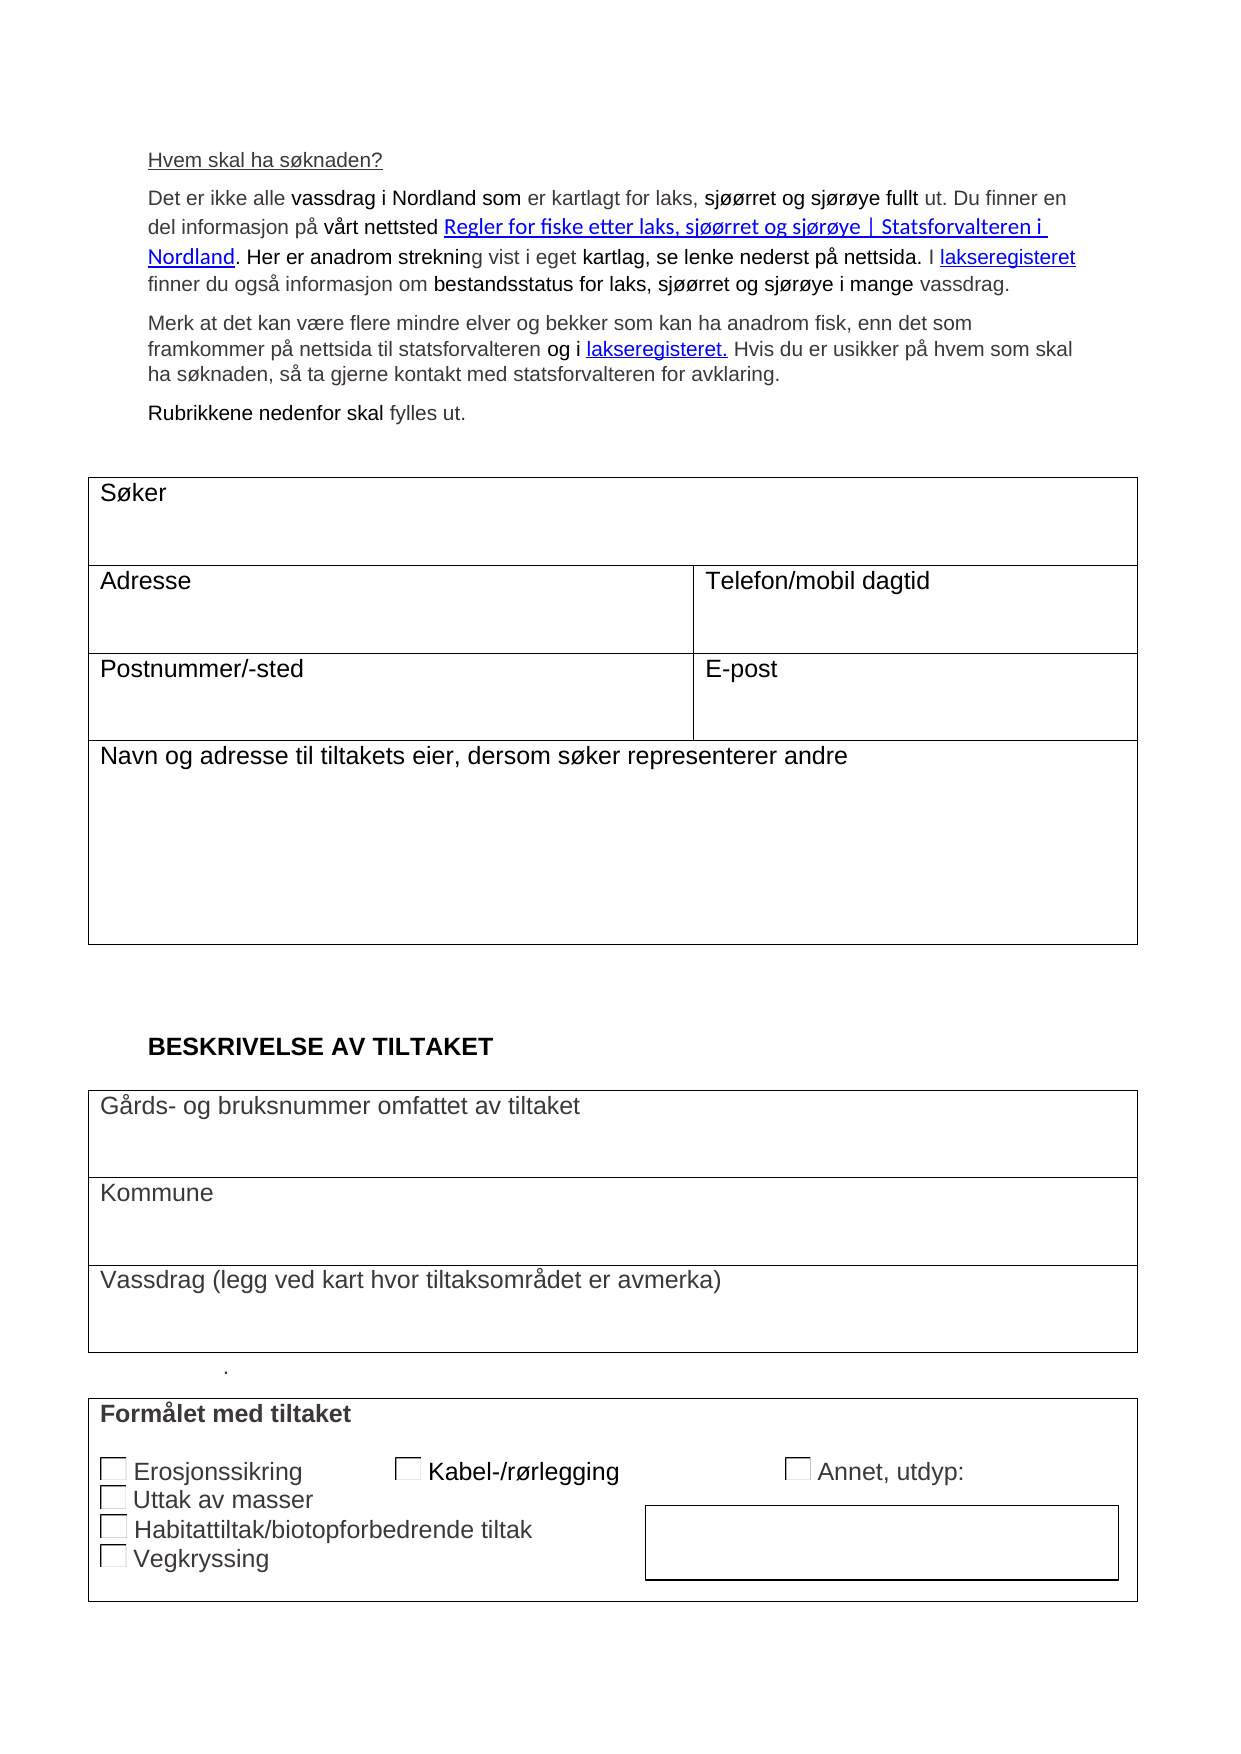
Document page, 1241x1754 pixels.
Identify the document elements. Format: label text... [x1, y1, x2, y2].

table_header Gårds- og bruksnummer omfattet av tiltaket [89, 1091, 1137, 1177]
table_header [89, 1399, 1137, 1601]
text Rubrikkene nedenfor skal fylles ut. [148, 401, 1093, 424]
text Merk at det kan være flere mindre elver og bekker som kan ha anadrom fisk, enn det som framkommer på nettsida til statsforvalteren og i lakseregisteret. Hvis du er usikker på hvem som skal ha søknaden, så ta gjerne kontakt med statsforvalteren for avklaring. [148, 311, 1093, 386]
table_cell Kommune [89, 1178, 1137, 1264]
table_header Søker [89, 478, 1137, 565]
list . [223, 1353, 1093, 1379]
table_cell Adresse [89, 566, 693, 653]
table_cell Vassdrag (legg ved kart hvor tiltaksområdet er avmerka) [89, 1266, 1137, 1352]
text Beskrivelse av tiltaket [148, 1032, 1093, 1061]
table_cell Postnummer/-sted [89, 654, 693, 740]
text Det er ikke alle vassdrag i Nordland som er kartlagt for laks, sjøørret og sjørøye fullt ut. Du finner en del informasjon på vårt nettsted Regler for fiske etter laks, sjøørret og sjørøye | Statsforvalteren i Nordland. Her er anadrom strekning vist i eget kartlag, se lenke nederst på nettsida. I lakseregisteret finner du også informasjon om bestandsstatus for laks, sjøørret og sjørøye i mange vassdrag. [148, 186, 1093, 296]
table_cell Navn og adresse til tiltakets eier, dersom søker representerer andre [89, 741, 1137, 944]
text Hvem skal ha søknaden? [148, 148, 1093, 172]
table_cell E-post [694, 654, 1137, 740]
table_cell Telefon/mobil dagtid [694, 566, 1137, 653]
